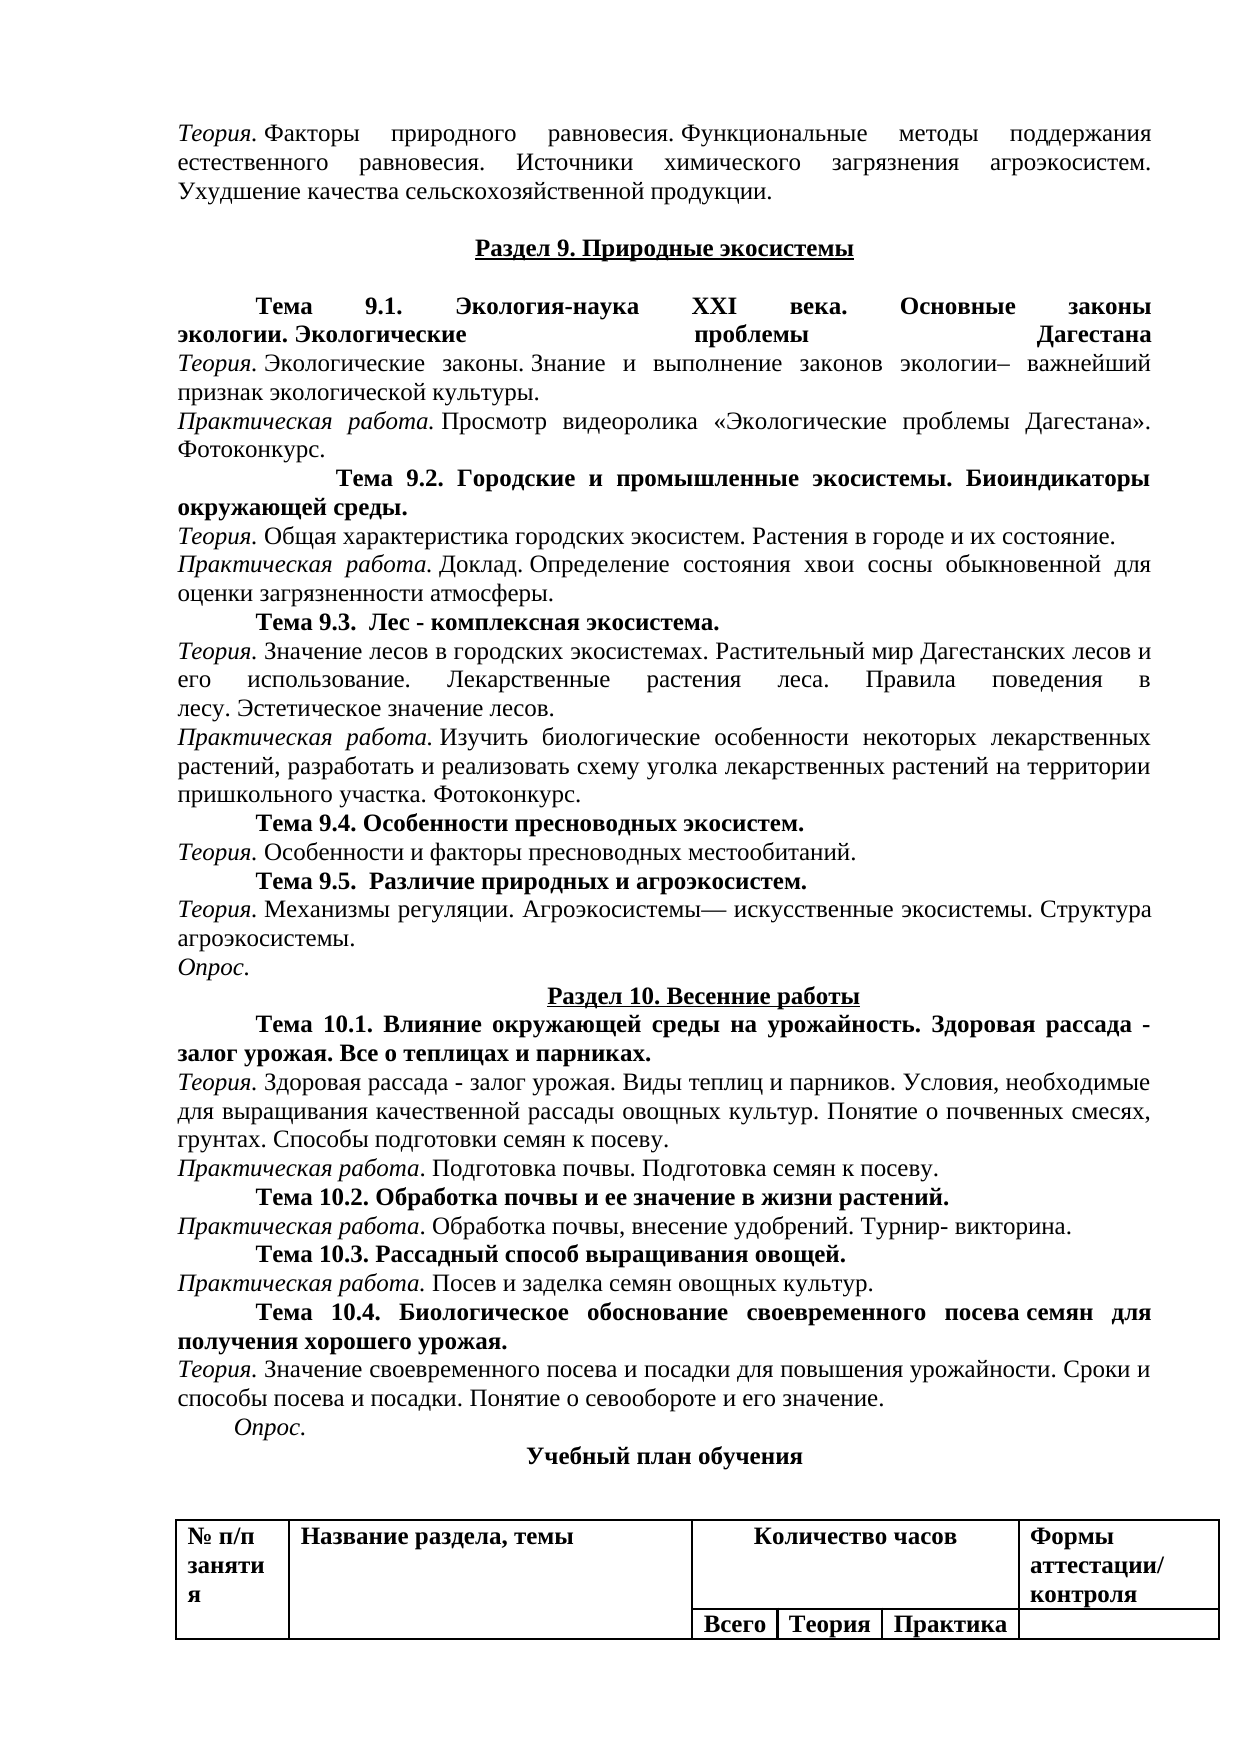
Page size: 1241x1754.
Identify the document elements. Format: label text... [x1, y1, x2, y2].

text Теория. Значение лесов в городских экосистемах. Растительный мир Дагестанских лесов и его использование. Лекарственные растения леса. Правила поведения в лесу. Эстетическое значение лесов. [177, 636, 1152, 722]
table_header Название раздела, темы [290, 1521, 691, 1638]
table_header Количество часов [693, 1521, 1018, 1607]
text Тема 10.3. Рассадный способ выращивания овощей. [177, 1239, 1152, 1268]
table_cell Практика [883, 1610, 1018, 1638]
text Практическая работа. Доклад. Определение состояния хвои сосны обыкновенной для оценки загрязненности атмосферы. [177, 549, 1152, 607]
text Тема 10.2. Обработка почвы и ее значение в жизни растений. [177, 1182, 1152, 1211]
table_cell [1020, 1610, 1218, 1638]
text Тема 10.1. Влияние окружающей среды на урожайность. Здоровая рассада - залог урожая. Все о теплицах и парниках. [177, 1009, 1152, 1067]
table_cell Всего [693, 1610, 776, 1638]
text Тема 9.4. Особенности пресноводных экосистем. [177, 808, 1152, 837]
text Практическая работа. Посев и заделка семян овощных культур. [177, 1268, 1152, 1297]
table_header № п/п занятия [177, 1521, 288, 1638]
text Тема 9.5. Различие природных и агроэкосистем. [177, 866, 1152, 894]
text Тема 9.3. Лес - комплексная экосистема. [177, 607, 1152, 636]
text Опрос. [177, 952, 1152, 981]
text Теория. Особенности и факторы пресноводных местообитаний. [177, 837, 1152, 866]
text Теория. Значение своевременного посева и посадки для повышения урожайности. Сроки и способы посева и посадки. Понятие о севообороте и его значение. [177, 1354, 1152, 1412]
text Тема 10.4. Биологическое обоснование своевременного посева семян для получения хорошего урожая. [177, 1297, 1152, 1354]
text Тема 9.1. Экология-наука XXI века. Основные законы экологии. Экологические проблемы Дагестана Теория. Экологические законы. Знание и выполнение законов экологии– важнейший признак экологической культуры. [177, 291, 1152, 406]
text Раздел 10. Весенние работы [177, 981, 1152, 1009]
text Практическая работа. Подготовка почвы. Подготовка семян к посеву. [177, 1153, 1152, 1182]
text Раздел 9. Природные экосистемы [177, 233, 1152, 262]
text Теория. Факторы природного равновесия. Функциональные методы поддержания естественного равновесия. Источники химического загрязнения агроэкосистем. Ухудшение качества сельскохозяйственной продукции. [177, 118, 1152, 204]
table_header Формы аттестации/ контроля [1020, 1521, 1218, 1607]
text Практическая работа. Обработка почвы, внесение удобрений. Турнир- викторина. [177, 1211, 1152, 1239]
text Практическая работа. Просмотр видеоролика «Экологические проблемы Дагестана». Фотоконкурс. Тема 9.2. Городские и промышленные экосистемы. Биоиндикаторы окружающей среды. [177, 406, 1152, 521]
text Практическая работа. Изучить биологические особенности некоторых лекарственных растений, разработать и реализовать схему уголка лекарственных растений на территории пришкольного участка. Фотоконкурс. [177, 722, 1152, 808]
text Теория. Механизмы регуляции. Агроэкосистемы— искусственные экосистемы. Структура агроэкосистемы. [177, 894, 1152, 952]
text Опрос. [177, 1412, 1152, 1441]
table_cell Теория [779, 1610, 881, 1638]
text Теория. Здоровая рассада - залог урожая. Виды теплиц и парников. Условия, необходимые для выращивания качественной рассады овощных культур. Понятие о почвенных смесях, грунтах. Способы подготовки семян к посеву. [177, 1067, 1152, 1153]
text Теория. Общая характеристика городских экосистем. Растения в городе и их состояние. [177, 521, 1152, 549]
text Учебный план обучения [177, 1441, 1152, 1469]
